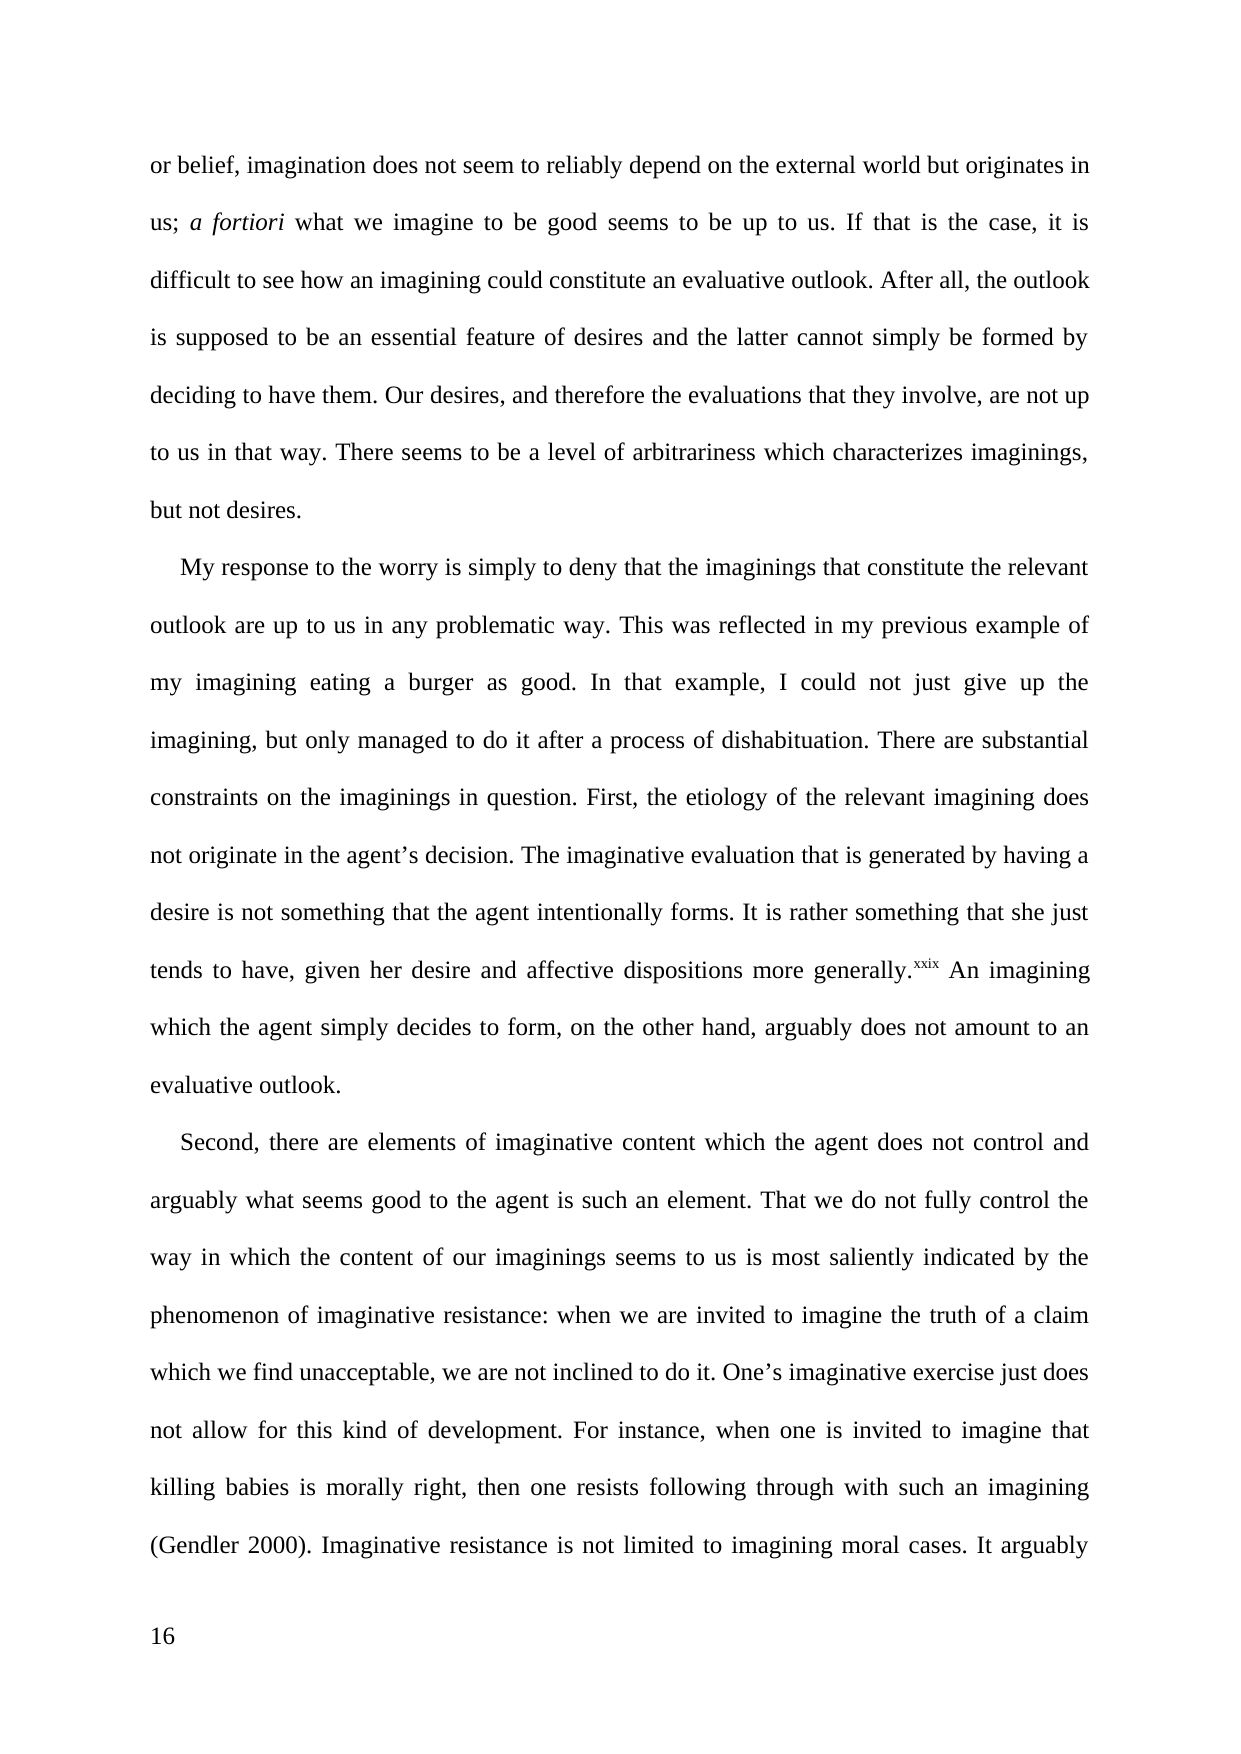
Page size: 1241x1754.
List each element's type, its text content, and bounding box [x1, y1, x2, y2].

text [150, 150, 1090, 524]
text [150, 1127, 1090, 1559]
text My response to the worry is simply to deny that the imaginings that constitute the relevant outlook are up to us in any problematic way. This was reflected in my previous example of my imagining eating a burger as good. In that example, I could not just give up the imagining, but only managed to do it after a process of dishabituation. There are substantial constraints on the imaginings in question. First, the etiology of the relevant imagining does not originate in the agent’s decision. The imaginative evaluation that is generated by having a desire is not something that the agent intentionally forms. It is rather something that she just tends to have, given her desire and affective dispositions more generally. An imagining which the agent simply decides to form, on the other hand, arguably does not amount to an evaluative outlook. [150, 552, 1090, 1099]
